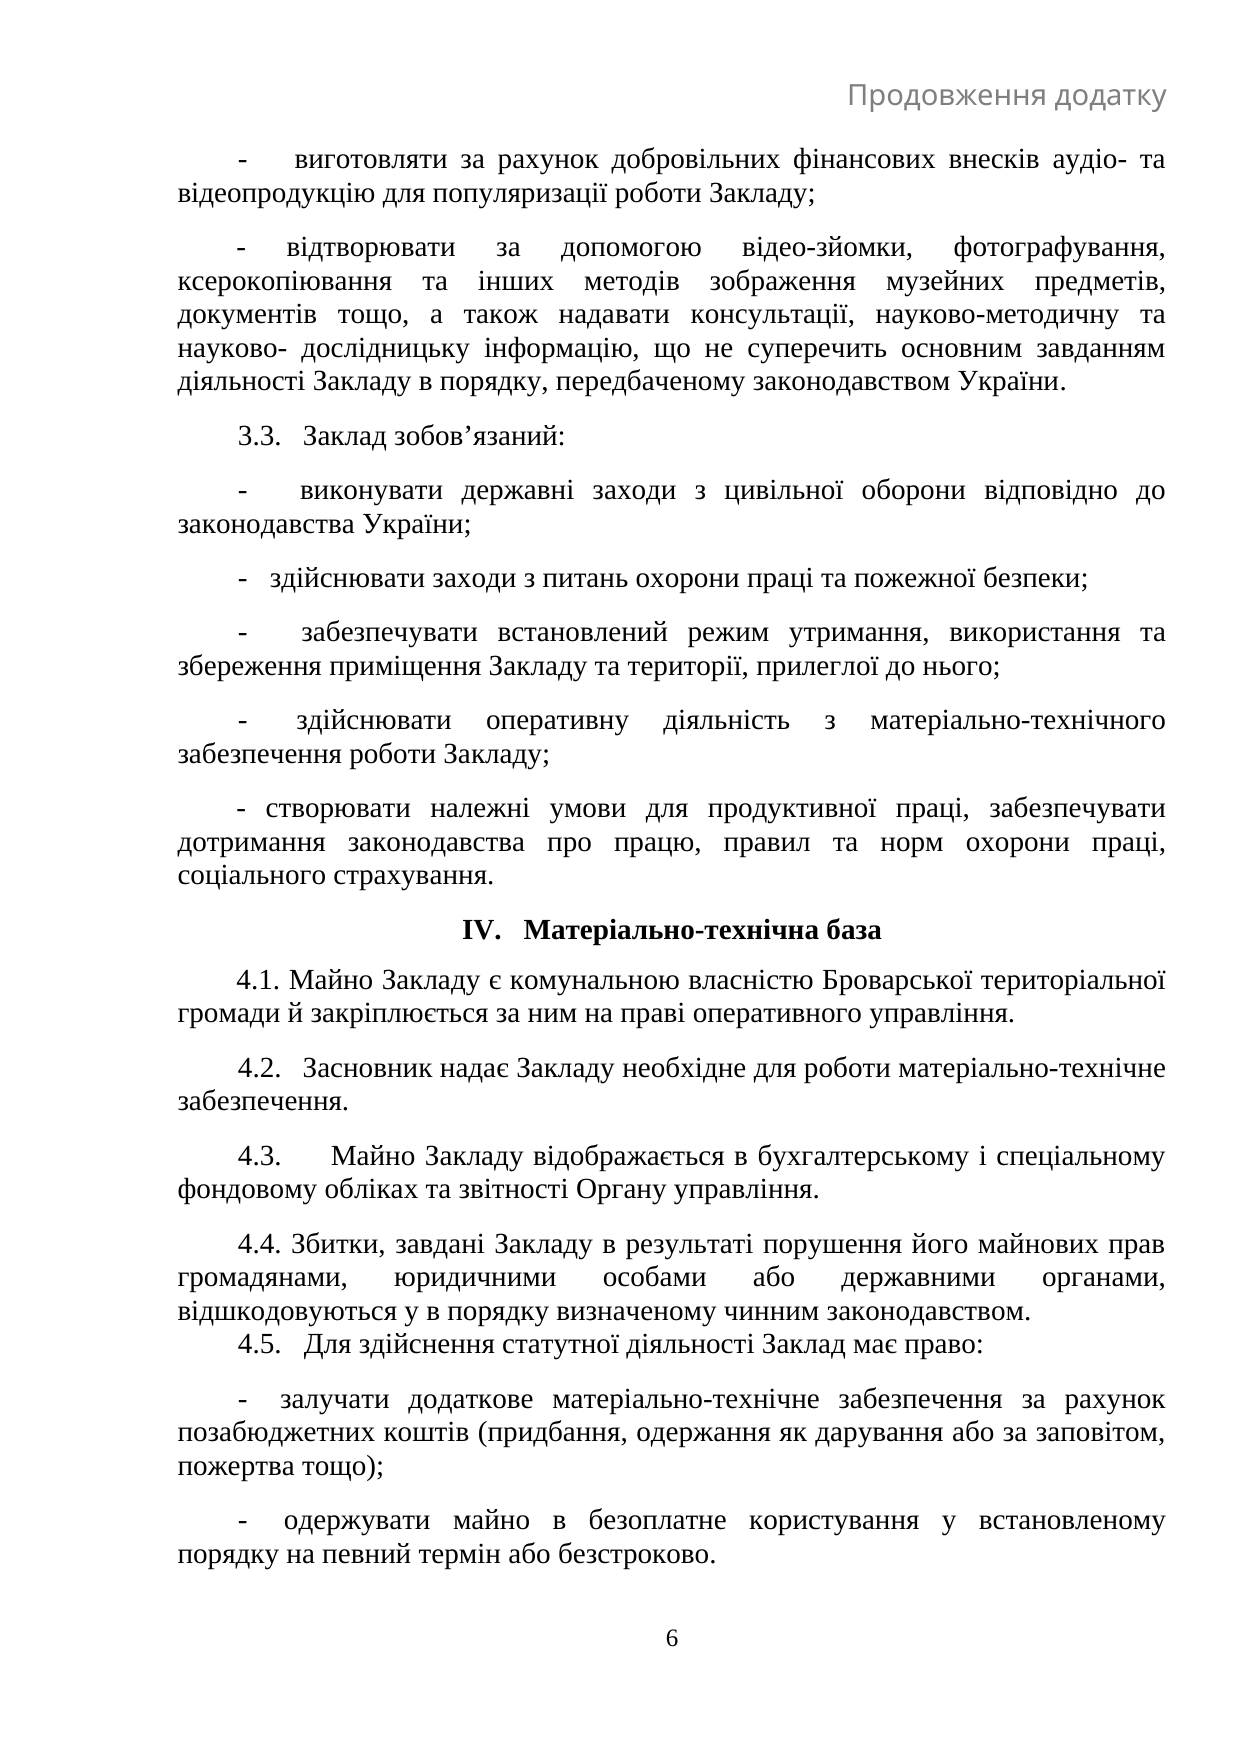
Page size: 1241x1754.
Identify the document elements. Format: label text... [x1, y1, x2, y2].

text 4.1. Майно Закладу є комунальною власністю Броварської територіальної громади й закріплюється за ним на праві оперативного управління. [177, 962, 1167, 1029]
text - забезпечувати встановлений режим утримання, використання та збереження приміщення Закладу та території, прилеглої до нього; [177, 614, 1167, 682]
text - здійснювати заходи з питань охорони праці та пожежної безпеки; [177, 560, 1167, 594]
text - створювати належні умови для продуктивної праці, забезпечувати дотримання законодавства про працю, правил та норм охорони праці, соціального страхування. [177, 790, 1167, 891]
text 4.4. Збитки, завдані Закладу в результаті порушення його майнових прав громадянами, юридичними особами або державними органами, відшкодовуються у в порядку визначеному чинним законодавством. [177, 1226, 1167, 1326]
text - здійснювати оперативну діяльність з матеріально-технічного забезпечення роботи Закладу; [177, 702, 1167, 769]
text IV. Матеріально-технічна база [177, 912, 1167, 945]
text 3.3. Заклад зобов’язаний: [177, 418, 1167, 451]
text - відтворювати за допомогою відео-зйомки, фотографування, ксерокопіювання та інших методів зображення музейних предметів, документів тощо, а також надавати консультації, науково-методичну та науково- дослідницьку інформацію, що не суперечить основним завданням діяльності Закладу в порядку, передбаченому законодавством України. [177, 229, 1167, 397]
text - виконувати державні заходи з цивільної оборони відповідно до законодавства України; [177, 472, 1167, 539]
text - одержувати майно в безоплатне користування у встановленому порядку на певний термін або безстроково. [177, 1502, 1167, 1569]
text - виготовляти за рахунок добровільних фінансових внесків аудіо- та відеопродукцію для популяризації роботи Закладу; [177, 141, 1167, 208]
text - залучати додаткове матеріально-технічне забезпечення за рахунок позабюджетних коштів (придбання, одержання як дарування або за заповітом, пожертва тощо); [177, 1381, 1167, 1481]
text 4.5. Для здійснення статутної діяльності Заклад має право: [177, 1326, 1167, 1360]
text 4.2. Засновник надає Закладу необхідне для роботи матеріально-технічне забезпечення. [177, 1050, 1167, 1117]
text 4.3. Майно Закладу відображається в бухгалтерському і спеціальному фондовому обліках та звітності Органу управління. [177, 1138, 1167, 1205]
